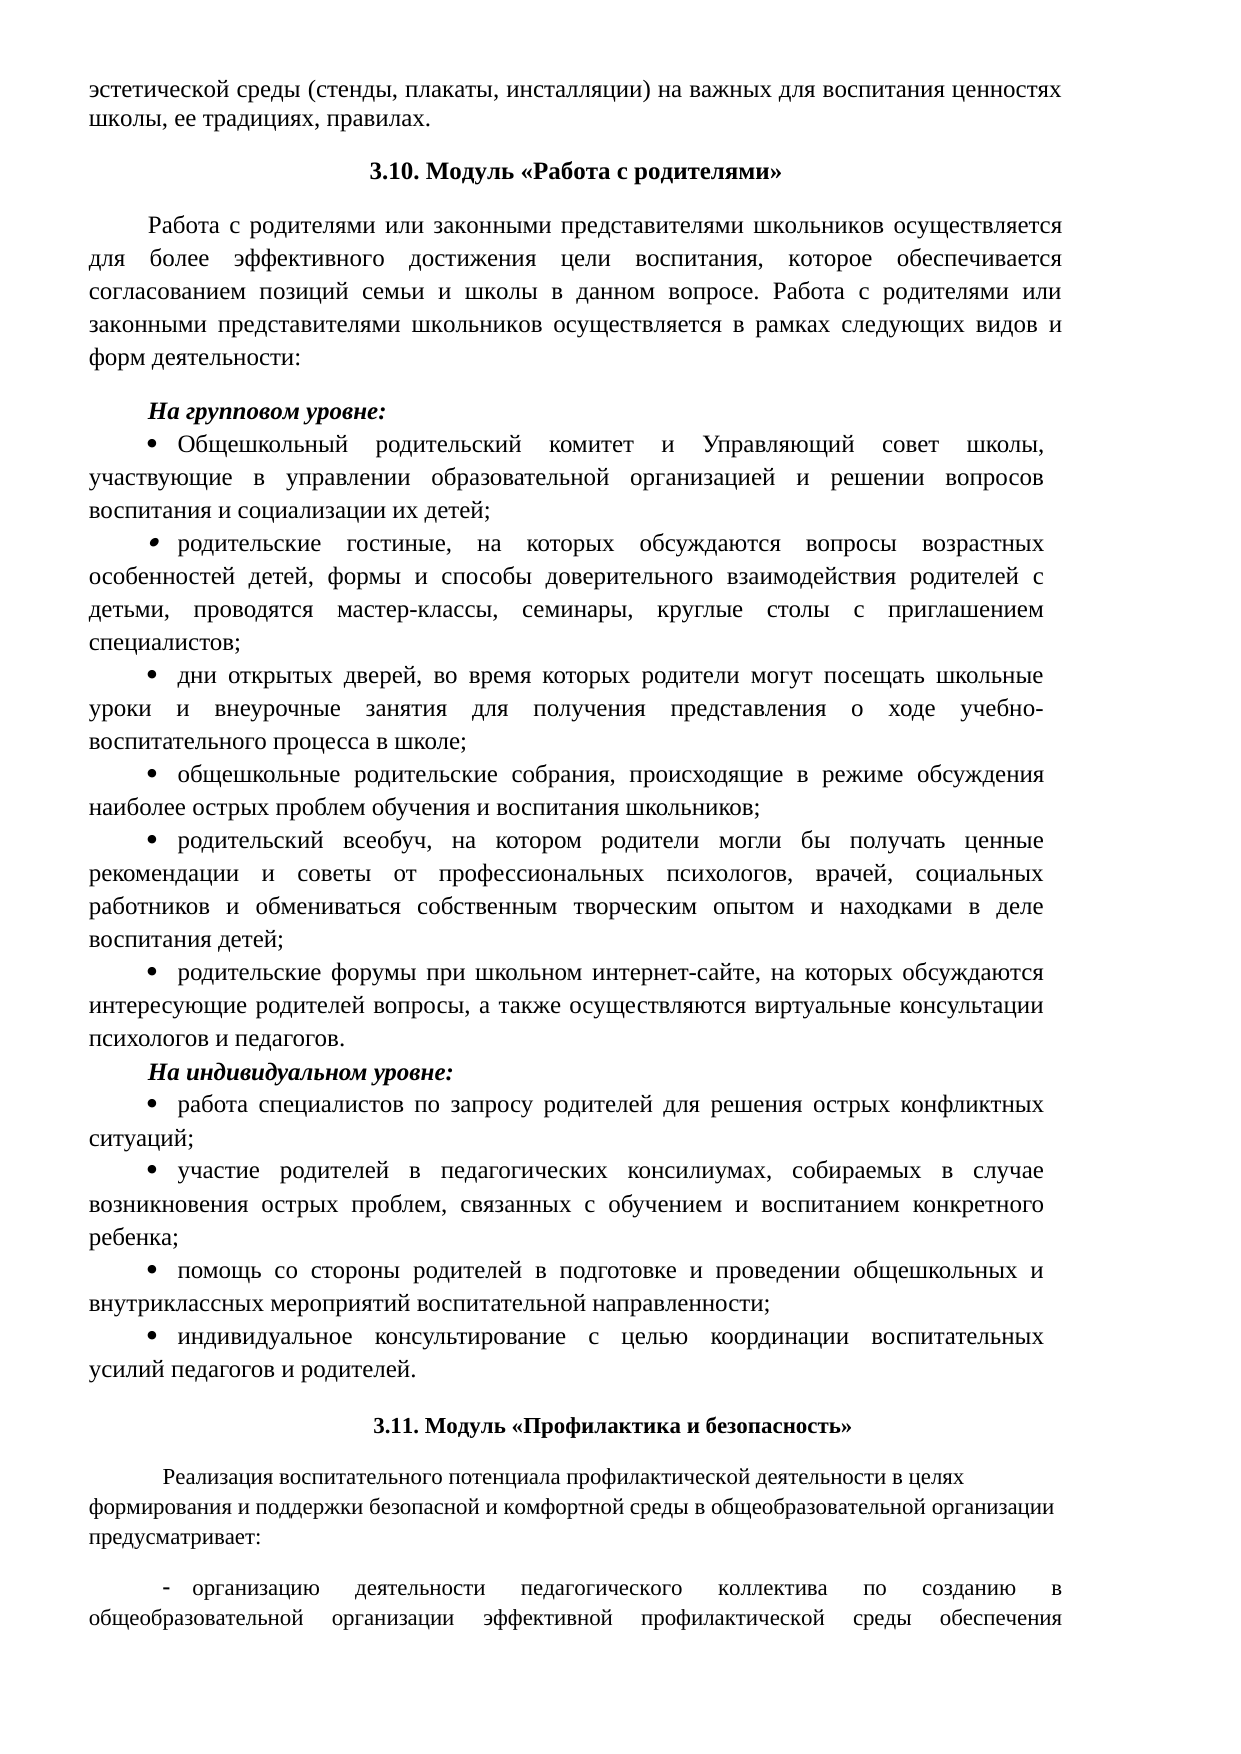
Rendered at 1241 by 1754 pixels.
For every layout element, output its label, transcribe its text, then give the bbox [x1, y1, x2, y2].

list участие родителей в педагогических консилиумах, собираемых в случае возникновения острых проблем, связанных с обучением и воспитанием конкретного ребенка; [88, 1156, 1045, 1250]
text 3.11. Модуль «Профилактика и безопасность» [88, 1412, 1063, 1438]
list работа специалистов по запросу родителей для решения острых конфликтных ситуаций; [88, 1089, 1045, 1151]
list индивидуальное консультирование c целью координации воспитательных усилий педагогов и родителей. [88, 1321, 1045, 1382]
text На групповом уровне: [88, 396, 1063, 425]
list родительские форумы при школьном интернет-сайте, на которых обсуждаются интересующие родителей вопросы, а также осуществляются виртуальные консультации психологов и педагогов. [88, 957, 1045, 1052]
list дни открытых дверей, во время которых родители могут посещать школьные уроки и внеурочные занятия для получения представления о ходе учебно-воспитательного процесса в школе; [88, 660, 1045, 755]
list родительский всеобуч, на котором родители могли бы получать ценные рекомендации и советы от профессиональных психологов, врачей, социальных работников и обмениваться собственным творческим опытом и находками в деле воспитания детей; [88, 825, 1045, 953]
text Работа с родителями или законными представителями школьников осуществляется для более эффективного достижения цели воспитания, которое обеспечивается согласованием позиций семьи и школы в данном вопросе. Работа с родителями или законными представителями школьников осуществляется в рамках следующих видов и форм деятельности: [88, 210, 1063, 371]
list На индивидуальном уровне: [148, 1057, 1063, 1085]
text 3.10. Модуль «Работа с родителями» [88, 156, 1063, 185]
list Общешкольный родительский комитет и Управляющий совет школы, участвующие в управлении образовательной организацией и решении вопросов воспитания и социализации их детей; [88, 429, 1045, 524]
text Реализация воспитательного потенциала профилактической деятельности в целях формирования и поддержки безопасной и комфортной среды в общеобразовательной организации предусматривает: [88, 1463, 1063, 1549]
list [88, 1574, 1063, 1631]
list общешкольные родительские собрания, происходящие в режиме обсуждения наиболее острых проблем обучения и воспитания школьников; [88, 759, 1045, 821]
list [88, 74, 1063, 131]
list помощь со стороны родителей в подготовке и проведении общешкольных и внутриклассных мероприятий воспитательной направленности; [88, 1255, 1045, 1316]
list родительские гостиные, на которых обсуждаются вопросы возрастных особенностей детей, формы и способы доверительного взаимодействия родителей с детьми, проводятся мастер-классы, семинары, круглые столы с приглашением специалистов; [88, 528, 1045, 656]
